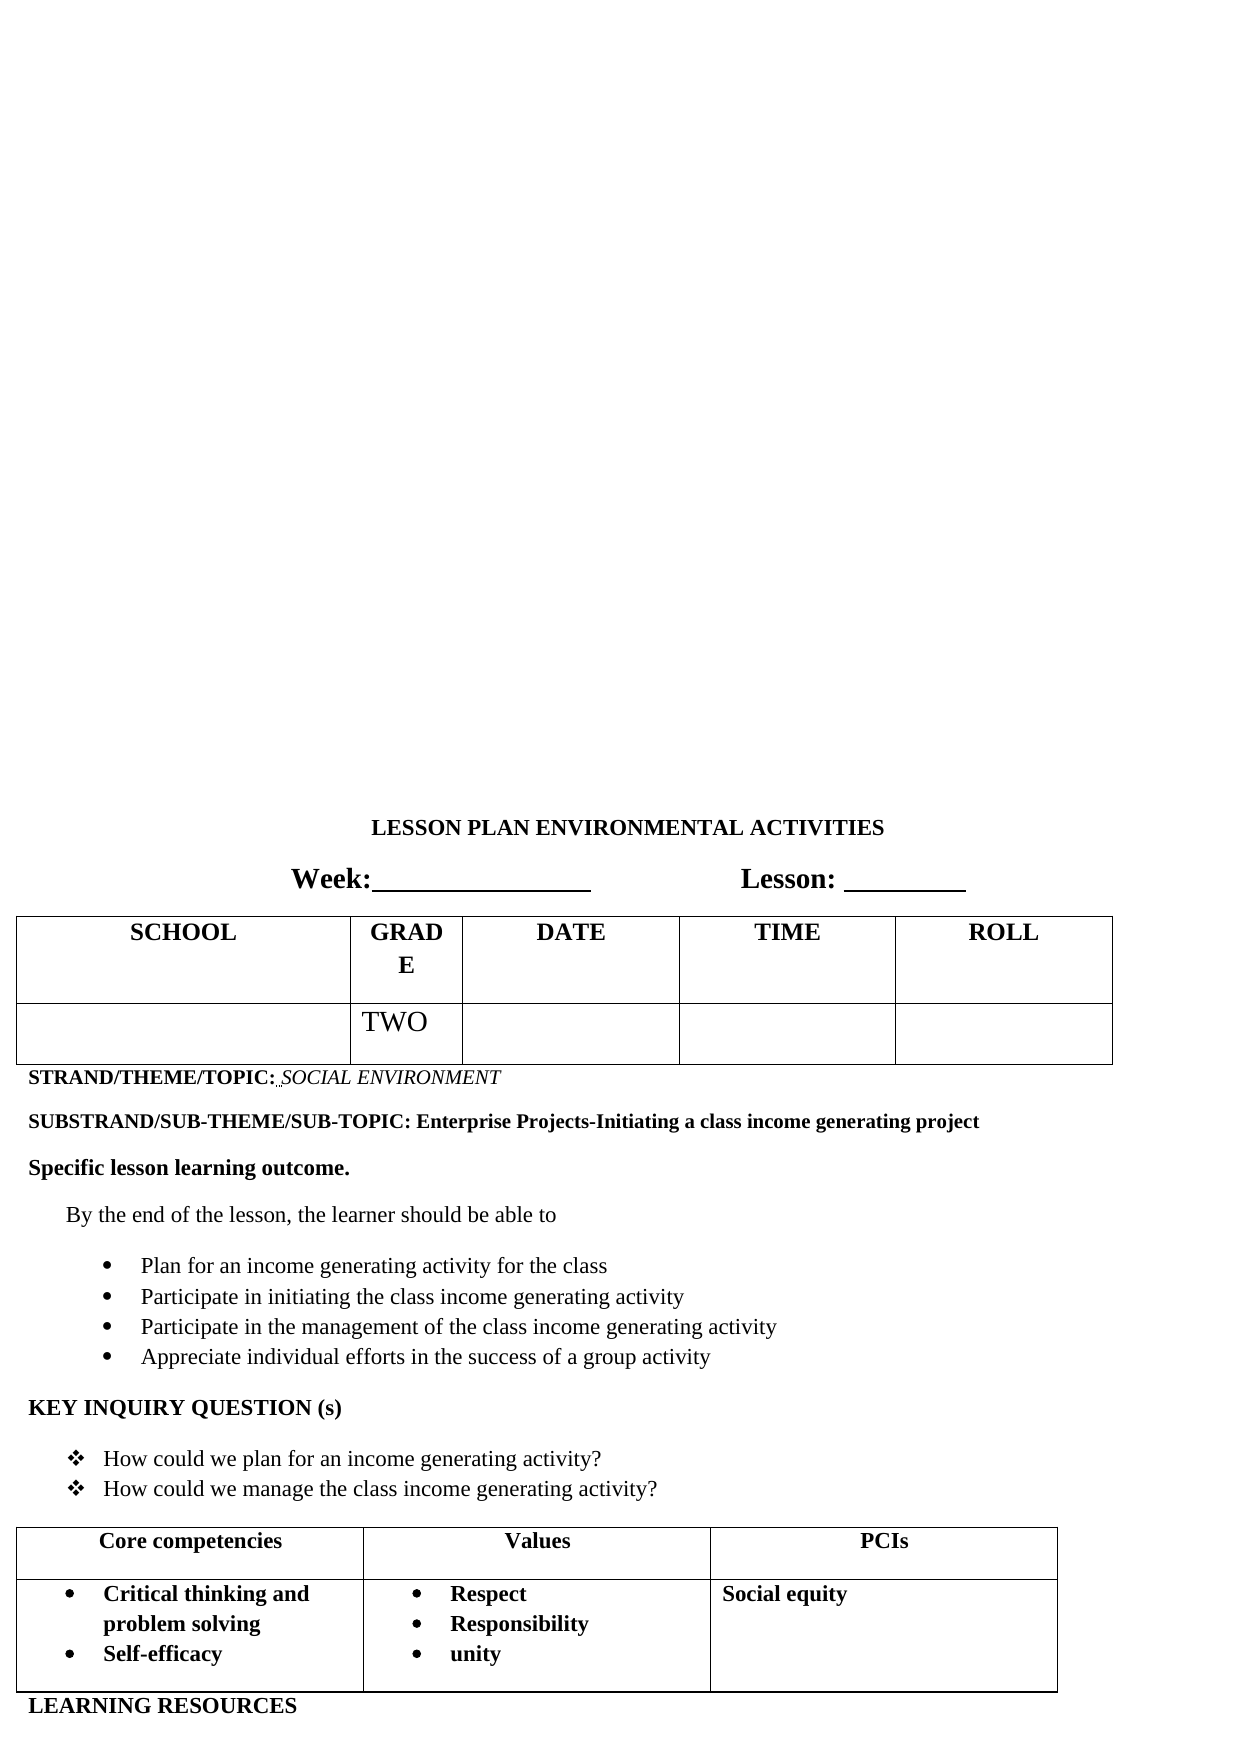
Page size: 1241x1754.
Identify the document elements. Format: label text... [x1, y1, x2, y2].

table_cell TWO [351, 1004, 462, 1063]
list How could we manage the class income generating activity? [66, 1476, 1228, 1502]
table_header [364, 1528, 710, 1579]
list How could we plan for an income generating activity? [66, 1445, 1228, 1472]
table_cell [680, 1004, 895, 1063]
table_header GRADE [351, 917, 462, 1003]
table_cell [17, 1004, 350, 1063]
table_header TIME [680, 917, 895, 1003]
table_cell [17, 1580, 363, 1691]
list Participate in the management of the class income generating activity [103, 1313, 1228, 1339]
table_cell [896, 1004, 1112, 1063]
table_header SCHOOL [17, 917, 350, 1003]
table_cell [463, 1004, 679, 1063]
text LEARNING RESOURCES [28, 1692, 1228, 1719]
list Appreciate individual efforts in the success of a group activity [103, 1343, 1228, 1369]
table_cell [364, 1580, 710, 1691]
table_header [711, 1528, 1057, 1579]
text SUBSTRAND/SUB-THEME/SUB-TOPIC: Enterprise Projects-Initiating a class income generating project [28, 1109, 1228, 1133]
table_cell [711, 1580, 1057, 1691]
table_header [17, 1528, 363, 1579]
text By the end of the lesson, the learner should be able to [66, 1202, 1228, 1228]
text Week: Lesson: [28, 861, 1228, 895]
list Participate in initiating the class income generating activity [103, 1283, 1228, 1309]
table_header DATE [463, 917, 679, 1003]
text Specific lesson learning outcome. [28, 1154, 1228, 1181]
table_header ROLL [896, 917, 1112, 1003]
text KEY INQUIRY QUESTION (s) [28, 1394, 1228, 1421]
list Plan for an income generating activity for the class [103, 1253, 1228, 1279]
text STRAND/THEME/TOPIC: SOCIAL ENVIRONMENT [28, 1064, 1228, 1089]
text LESSON PLAN ENVIRONMENTAL ACTIVITIES [28, 814, 1228, 840]
